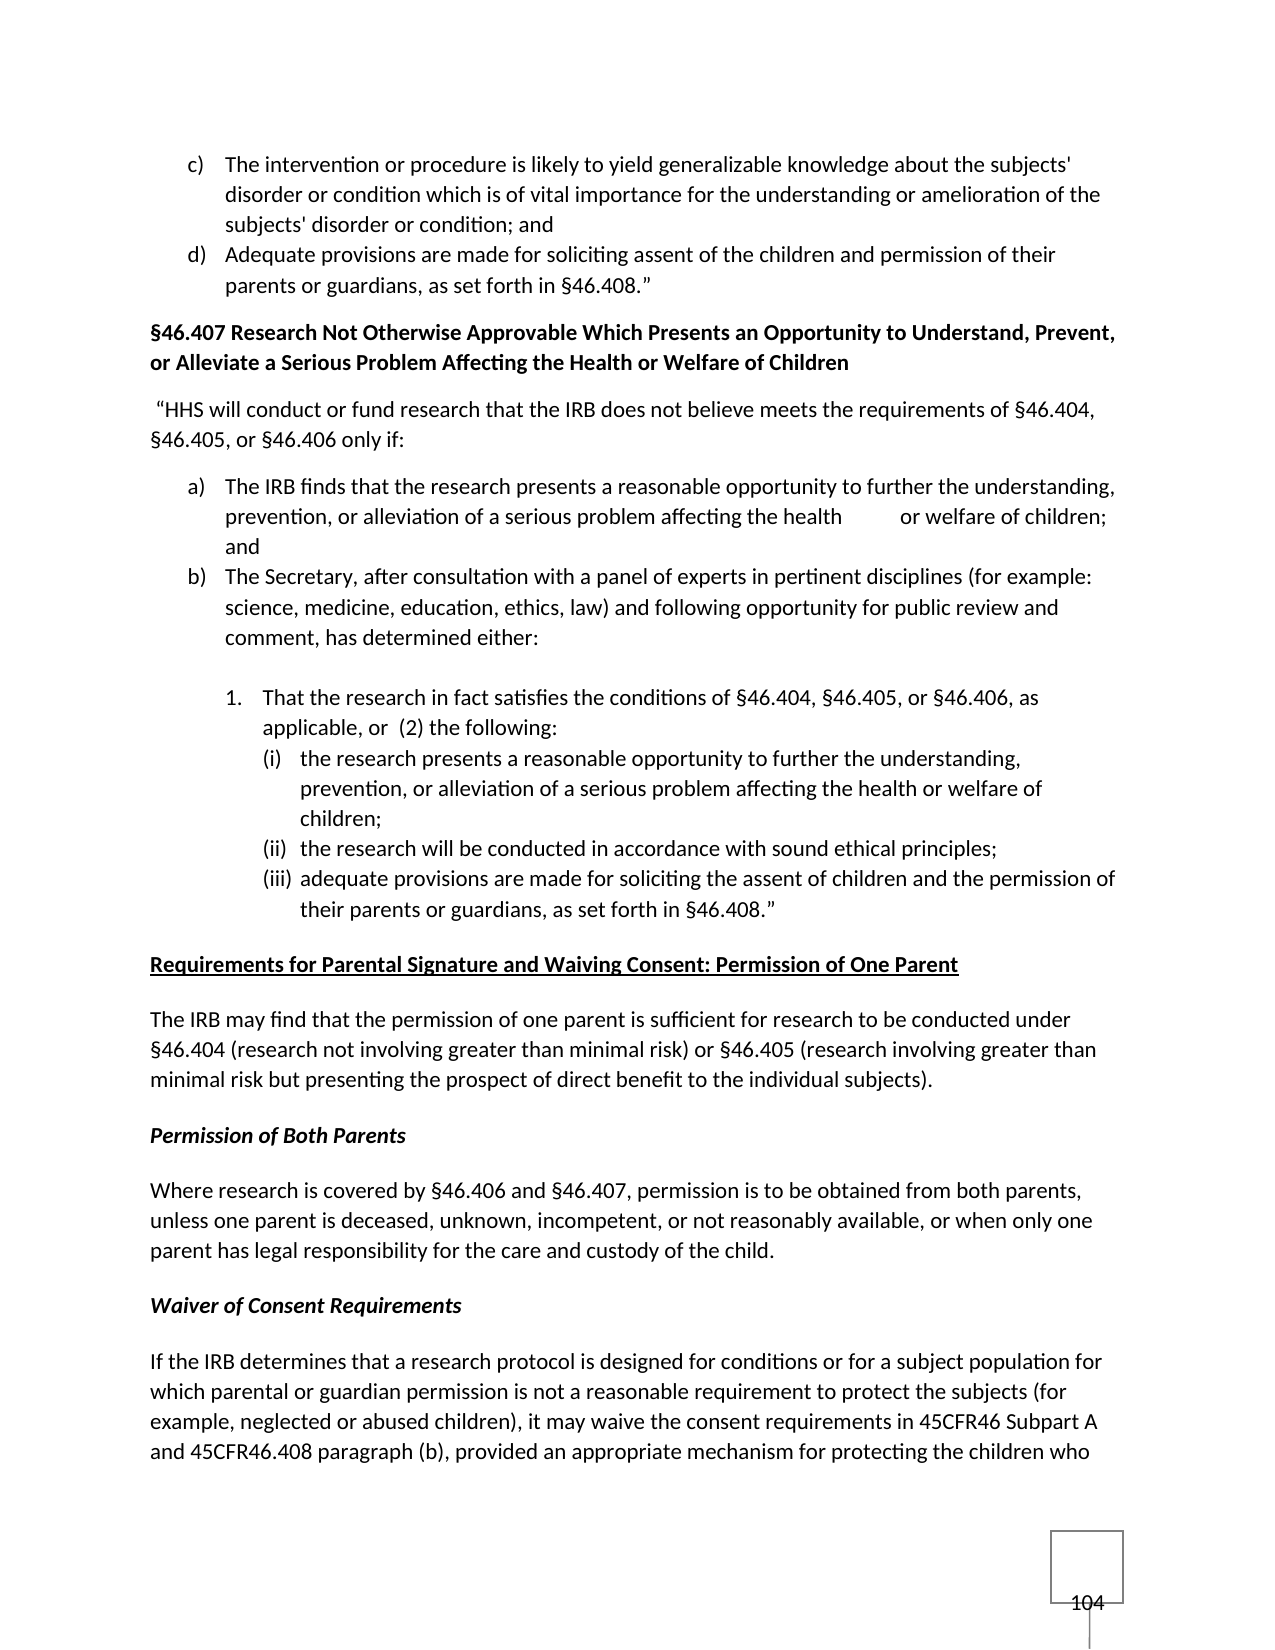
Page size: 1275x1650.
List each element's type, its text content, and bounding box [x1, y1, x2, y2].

list The Secretary, after consultation with a panel of experts in pertinent disciplines (for example: science, medicine, education, ethics, law) and following opportunity for public review and comment, has determined either: [187, 562, 1125, 651]
list The IRB finds that the research presents a reasonable opportunity to further the understanding, prevention, or alleviation of a serious problem affecting the health or welfare of children; and [187, 472, 1125, 560]
text Where research is covered by §46.406 and §46.407, permission is to be obtained from both parents, unless one parent is deceased, unknown, incompetent, or not reasonably available, or when only one parent has legal responsibility for the care and custody of the child. [150, 1176, 1125, 1264]
text The IRB may find that the permission of one parent is sufficient for research to be conducted under §46.404 (research not involving greater than minimal risk) or §46.405 (research involving greater than minimal risk but presenting the prospect of direct benefit to the individual subjects). [150, 1005, 1125, 1094]
text Waiver of Consent Requirements [150, 1292, 1125, 1320]
text “HHS will conduct or fund research that the IRB does not believe meets the requirements of §46.404, §46.405, or §46.406 only if: [150, 395, 1125, 453]
text Permission of Both Parents [150, 1121, 1125, 1149]
text Requirements for Parental Signature and Waiving Consent: Permission of One Parent [150, 950, 1125, 978]
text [150, 1347, 1125, 1466]
list the research will be conducted in accordance with sound ethical principles; [262, 834, 1125, 862]
list That the research in fact satisfies the conditions of §46.404, §46.405, or §46.406, as applicable, or (2) the following: [225, 683, 1125, 742]
list adequate provisions are made for soliciting the assent of children and the permission of their parents or guardians, as set forth in §46.408.” [262, 864, 1125, 923]
list the research presents a reasonable opportunity to further the understanding, prevention, or alleviation of a serious problem affecting the health or welfare of children; [262, 744, 1125, 832]
list Adequate provisions are made for soliciting assent of the children and permission of their parents or guardians, as set forth in §46.408.” [187, 241, 1125, 299]
text §46.407 Research Not Otherwise Approvable Which Presents an Opportunity to Understand, Prevent, or Alleviate a Serious Problem Affecting the Health or Welfare of Children [150, 318, 1125, 376]
list The intervention or procedure is likely to yield generalizable knowledge about the subjects' disorder or condition which is of vital importance for the understanding or amelioration of the subjects' disorder or condition; and [187, 150, 1125, 238]
